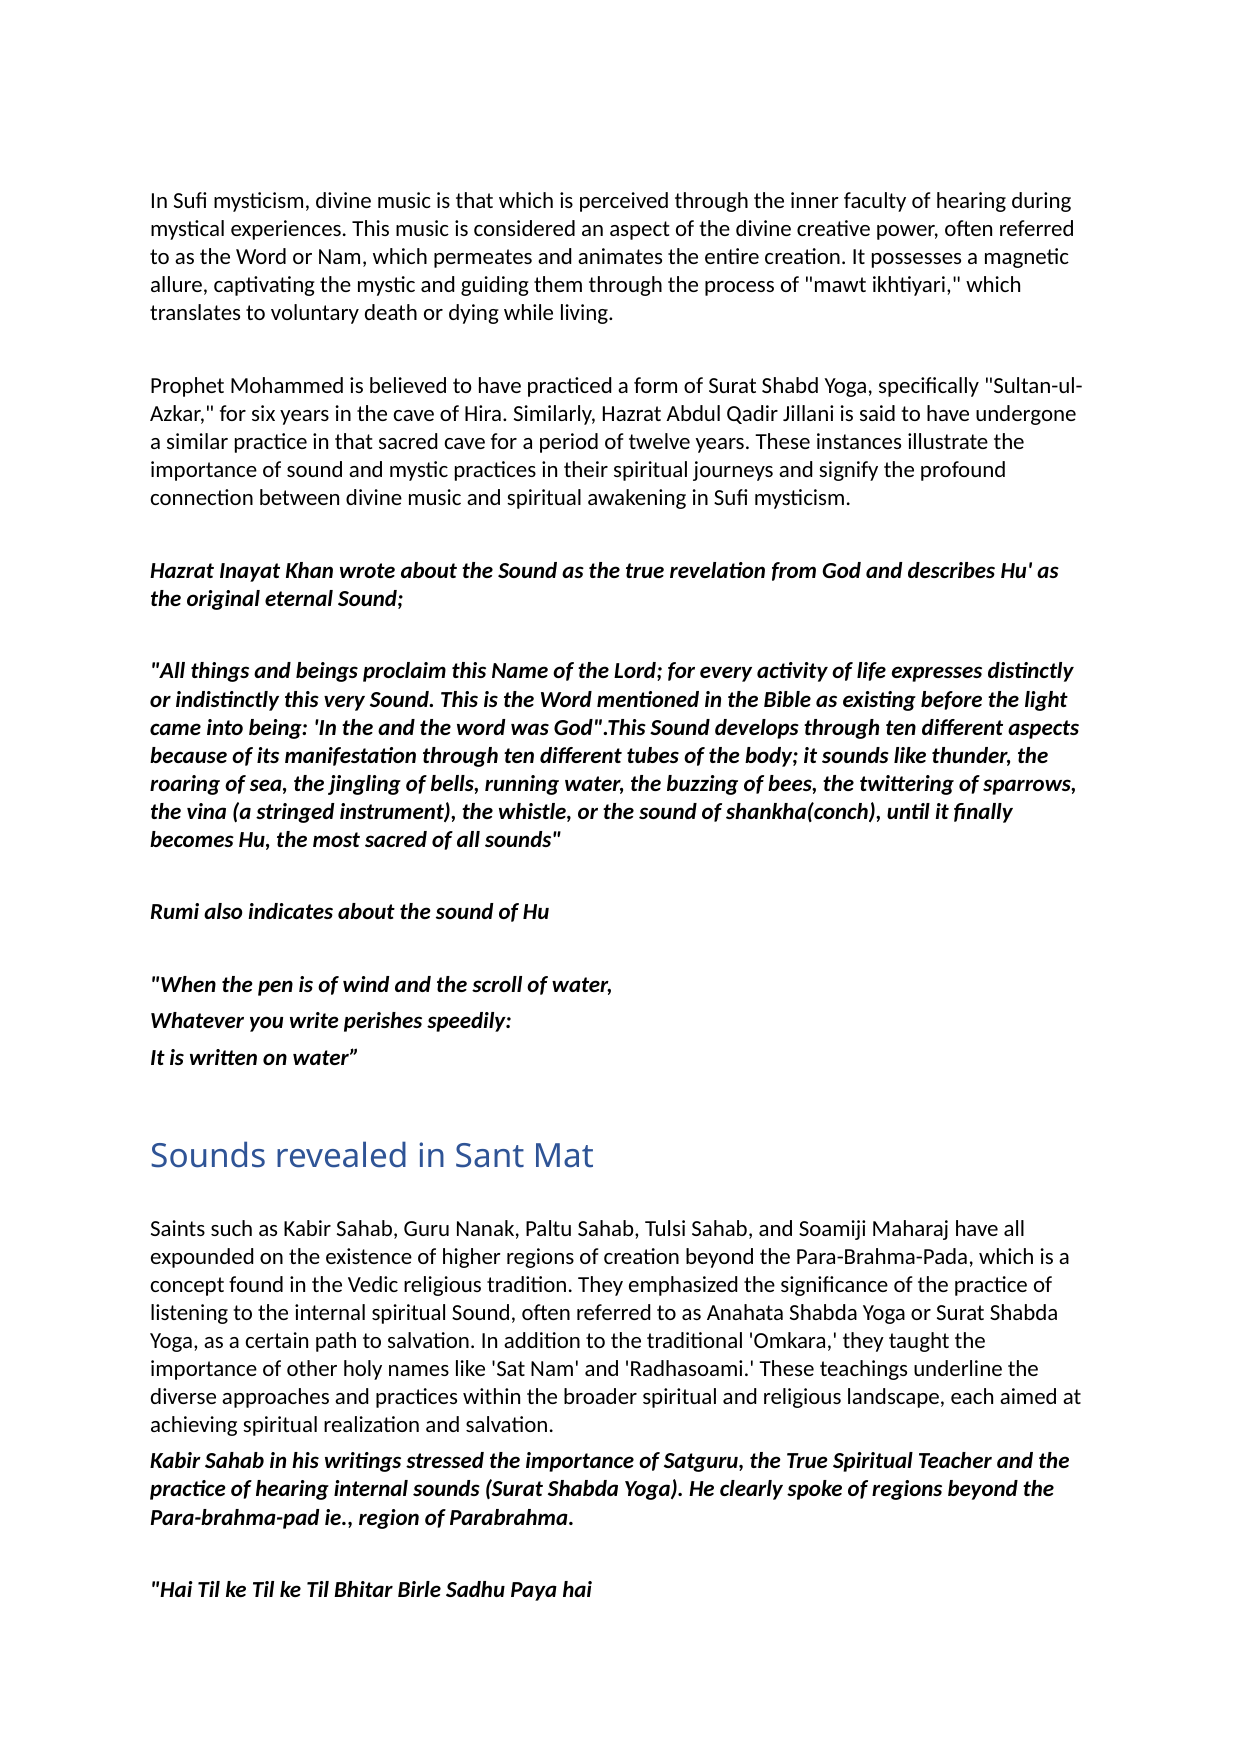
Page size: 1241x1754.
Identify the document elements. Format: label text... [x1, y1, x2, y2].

text In Sufi mysticism, divine music is that which is perceived through the inner faculty of hearing during mystical experiences. This music is considered an aspect of the divine creative power, often referred to as the Word or Nam, which permeates and animates the entire creation. It possesses a magnetic allure, captivating the mystic and guiding them through the process of "mawt ikhtiyari," which translates to voluntary death or dying while living. [150, 186, 1090, 326]
text "All things and beings proclaim this Name of the Lord; for every activity of life expresses distinctly or indistinctly this very Sound. This is the Word mentioned in the Bible as existing before the light came into being: 'In the and the word was God".This Sound develops through ten different aspects because of its manifestation through ten different tubes of the body; it sounds like thunder, the roaring of sea, the jingling of bells, running water, the buzzing of bees, the twittering of sparrows, the vina (a stringed instrument), the whistle, or the sound of shankha(conch), until it finally becomes Hu, the most sacred of all sounds" [150, 657, 1090, 853]
text Kabir Sahab in his writings stressed the importance of Satguru, the True Spiritual Teacher and the practice of hearing internal sounds (Surat Shabda Yoga). He clearly spoke of regions beyond the Para-brahma-pad ie., region of Parabrahma. [150, 1447, 1090, 1531]
text "When the pen is of wind and the scroll of water, [150, 970, 1090, 998]
text Rumi also indicates about the sound of Hu [150, 897, 1090, 926]
text Whatever you write perishes speedily: [150, 1007, 1090, 1034]
text Prophet Mohammed is believed to have practiced a form of Surat Shabd Yoga, specifically "Sultan-ul-Azkar," for six years in the cave of Hira. Similarly, Hazrat Abdul Qadir Jillani is said to have undergone a similar practice in that sacred cave for a period of twelve years. These instances illustrate the importance of sound and mystic practices in their spiritual journeys and signify the profound connection between divine music and spiritual awakening in Sufi mysticism. [150, 371, 1090, 511]
text Hazrat Inayat Khan wrote about the Sound as the true revelation from God and describes Hu' as the original eternal Sound; [150, 556, 1090, 612]
text It is written on water” [150, 1043, 1090, 1071]
subtitle Sounds revealed in Sant Mat [150, 1132, 1090, 1178]
text Saints such as Kabir Sahab, Guru Nanak, Paltu Sahab, Tulsi Sahab, and Soamiji Maharaj have all expounded on the existence of higher regions of creation beyond the Para-Brahma-Pada, which is a concept found in the Vedic religious tradition. They emphasized the significance of the practice of listening to the internal spiritual Sound, often referred to as Anahata Shabda Yoga or Surat Shabda Yoga, as a certain path to salvation. In addition to the traditional 'Omkara,' they taught the importance of other holy names like 'Sat Nam' and 'Radhasoami.' These teachings underline the diverse approaches and practices within the broader spiritual and religious landscape, each aimed at achieving spiritual realization and salvation. [150, 1214, 1090, 1438]
text "Hai Til ke Til ke Til Bhitar Birle Sadhu Paya hai [150, 1575, 1090, 1603]
